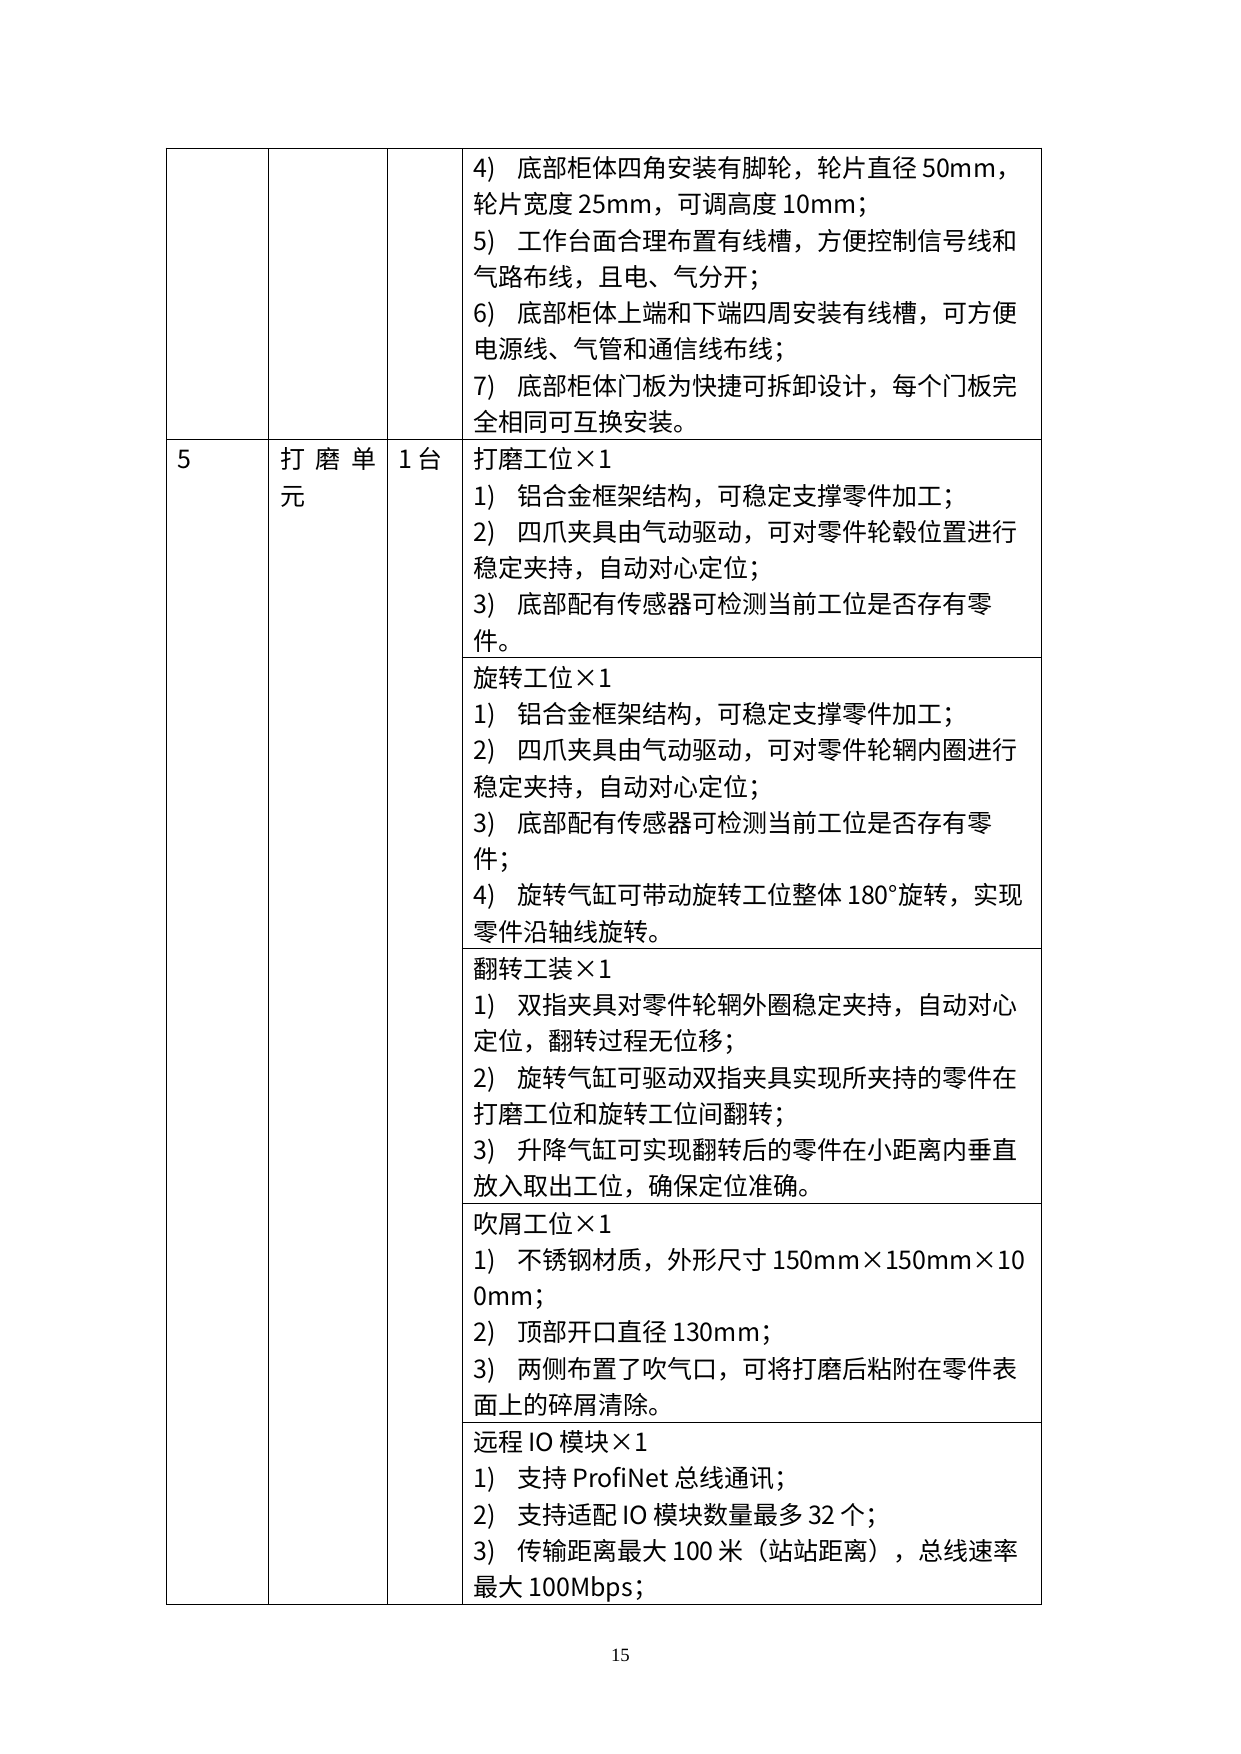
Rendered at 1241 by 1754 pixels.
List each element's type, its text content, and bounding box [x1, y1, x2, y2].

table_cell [463, 1423, 1041, 1604]
table_cell 旋转工位×1 1) 铝合金框架结构，可稳定支撑零件加工； 2) 四爪夹具由气动驱动，可对零件轮辋内圈进行稳定夹持，自动对心定位； 3) 底部配有传感器可检测当前工位是否存有零件； 4) 旋转气缸可带动旋转工位整体180°旋转，实现零件沿轴线旋转。 [463, 658, 1041, 948]
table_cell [463, 149, 1041, 439]
table_cell 5 [167, 440, 268, 1604]
table_cell 翻转工装×1 1) 双指夹具对零件轮辋外圈稳定夹持，自动对心定位，翻转过程无位移； 2) 旋转气缸可驱动双指夹具实现所夹持的零件在打磨工位和旋转工位间翻转； 3) 升降气缸可实现翻转后的零件在小距离内垂直放入取出工位，确保定位准确。 [463, 949, 1041, 1203]
table_cell 吹屑工位×1 1) 不锈钢材质，外形尺寸150mm×150mm×100mm； 2) 顶部开口直径130mm； 3) 两侧布置了吹气口，可将打磨后粘附在零件表面上的碎屑清除。 [463, 1204, 1041, 1422]
table_cell 1台 [388, 440, 462, 1604]
table_cell 打磨单元 [269, 440, 387, 1604]
table_cell 打磨工位×1 1) 铝合金框架结构，可稳定支撑零件加工； 2) 四爪夹具由气动驱动，可对零件轮毂位置进行稳定夹持，自动对心定位； 3) 底部配有传感器可检测当前工位是否存有零件。 [463, 440, 1041, 657]
